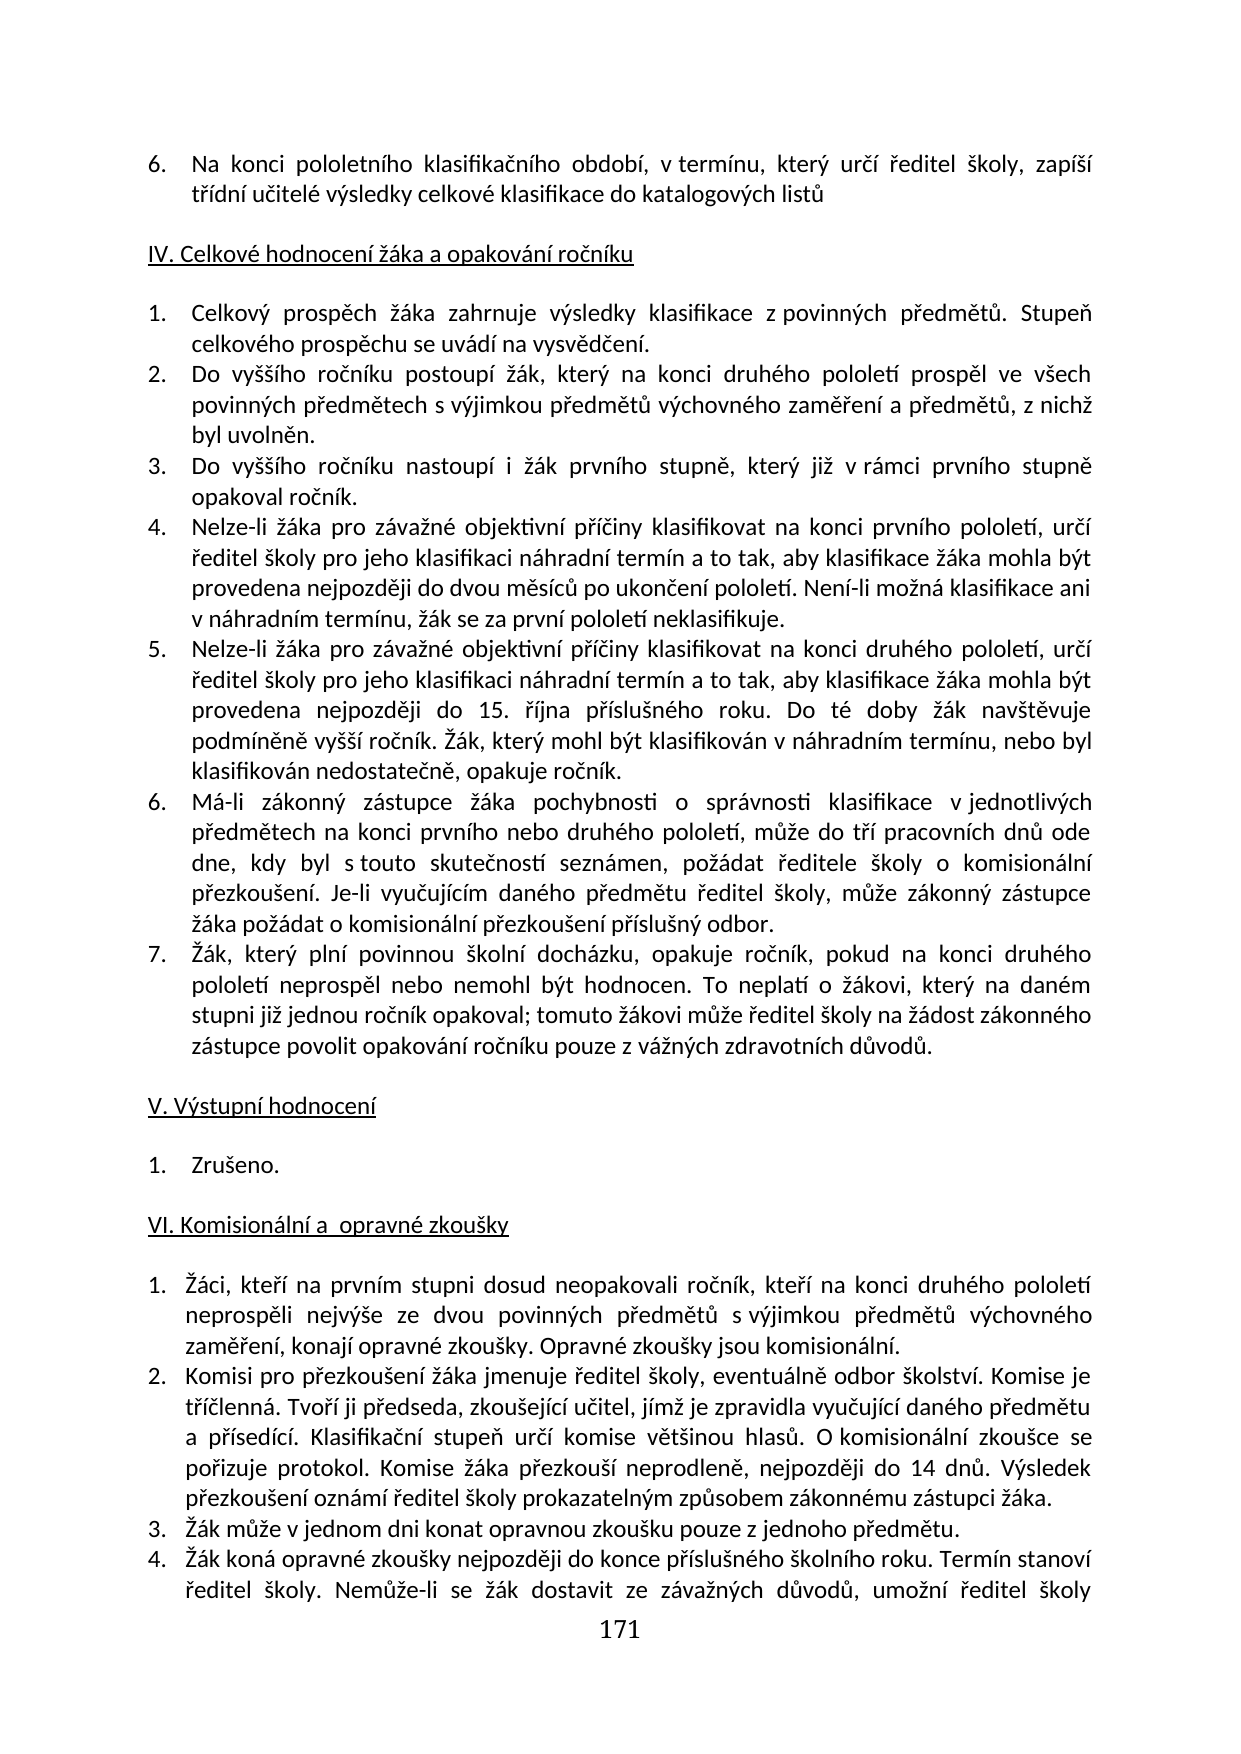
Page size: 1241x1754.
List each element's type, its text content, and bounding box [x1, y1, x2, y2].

list Celkový prospěch žáka zahrnuje výsledky klasifikace z povinných předmětů. Stupeň celkového prospěchu se uvádí na vysvědčení. [148, 298, 1092, 359]
list Žák může v jednom dni konat opravnou zkoušku pouze z jednoho předmětu. [148, 1513, 1092, 1543]
text VI. Komisionální a opravné zkoušky [148, 1209, 1092, 1240]
list Nelze-li žáka pro závažné objektivní příčiny klasifikovat na konci prvního pololetí, určí ředitel školy pro jeho klasifikaci náhradní termín a to tak, aby klasifikace žáka mohla být provedena nejpozději do dvou měsíců po ukončení pololetí. Není-li možná klasifikace ani v náhradním termínu, žák se za první pololetí neklasifikuje. [148, 511, 1092, 633]
list Žák, který plní povinnou školní docházku, opakuje ročník, pokud na konci druhého pololetí neprospěl nebo nemohl být hodnocen. To neplatí o žákovi, který na daném stupni již jednou ročník opakoval; tomuto žákovi může ředitel školy na žádost zákonného zástupce povolit opakování ročníku pouze z vážných zdravotních důvodů. [148, 938, 1092, 1061]
text V. Výstupní hodnocení [148, 1090, 1092, 1120]
text IV. Celkové hodnocení žáka a opakování ročníku [148, 238, 1092, 268]
list Do vyššího ročníku postoupí žák, který na konci druhého pololetí prospěl ve všech povinných předmětech s výjimkou předmětů výchovného zaměření a předmětů, z nichž byl uvolněn. [148, 359, 1092, 450]
list Na konci pololetního klasifikačního období, v termínu, který určí ředitel školy, zapíší třídní učitelé výsledky celkové klasifikace do katalogových listů [148, 148, 1092, 209]
list Má-li zákonný zástupce žáka pochybnosti o správnosti klasifikace v jednotlivých předmětech na konci prvního nebo druhého pololetí, může do tří pracovních dnů ode dne, kdy byl s touto skutečností seznámen, požádat ředitele školy o komisionální přezkoušení. Je-li vyučujícím daného předmětu ředitel školy, může zákonný zástupce žáka požádat o komisionální přezkoušení příslušný odbor. [148, 786, 1092, 938]
list Nelze-li žáka pro závažné objektivní příčiny klasifikovat na konci druhého pololetí, určí ředitel školy pro jeho klasifikaci náhradní termín a to tak, aby klasifikace žáka mohla být provedena nejpozději do 15. října příslušného roku. Do té doby žák navštěvuje podmíněně vyšší ročník. Žák, který mohl být klasifikován v náhradním termínu, nebo byl klasifikován nedostatečně, opakuje ročník. [148, 633, 1092, 786]
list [148, 1543, 1092, 1604]
list Zrušeno. [148, 1149, 1092, 1180]
list Komisi pro přezkoušení žáka jmenuje ředitel školy, eventuálně odbor školství. Komise je tříčlenná. Tvoří ji předseda, zkoušející učitel, jímž je zpravidla vyučující daného předmětu a přísedící. Klasifikační stupeň určí komise většinou hlasů. O komisionální zkoušce se pořizuje protokol. Komise žáka přezkouší neprodleně, nejpozději do 14 dnů. Výsledek přezkoušení oznámí ředitel školy prokazatelným způsobem zákonnému zástupci žáka. [148, 1360, 1092, 1513]
list Do vyššího ročníku nastoupí i žák prvního stupně, který již v rámci prvního stupně opakoval ročník. [148, 450, 1092, 511]
list Žáci, kteří na prvním stupni dosud neopakovali ročník, kteří na konci druhého pololetí neprospěli nejvýše ze dvou povinných předmětů s výjimkou předmětů výchovného zaměření, konají opravné zkoušky. Opravné zkoušky jsou komisionální. [148, 1269, 1092, 1360]
